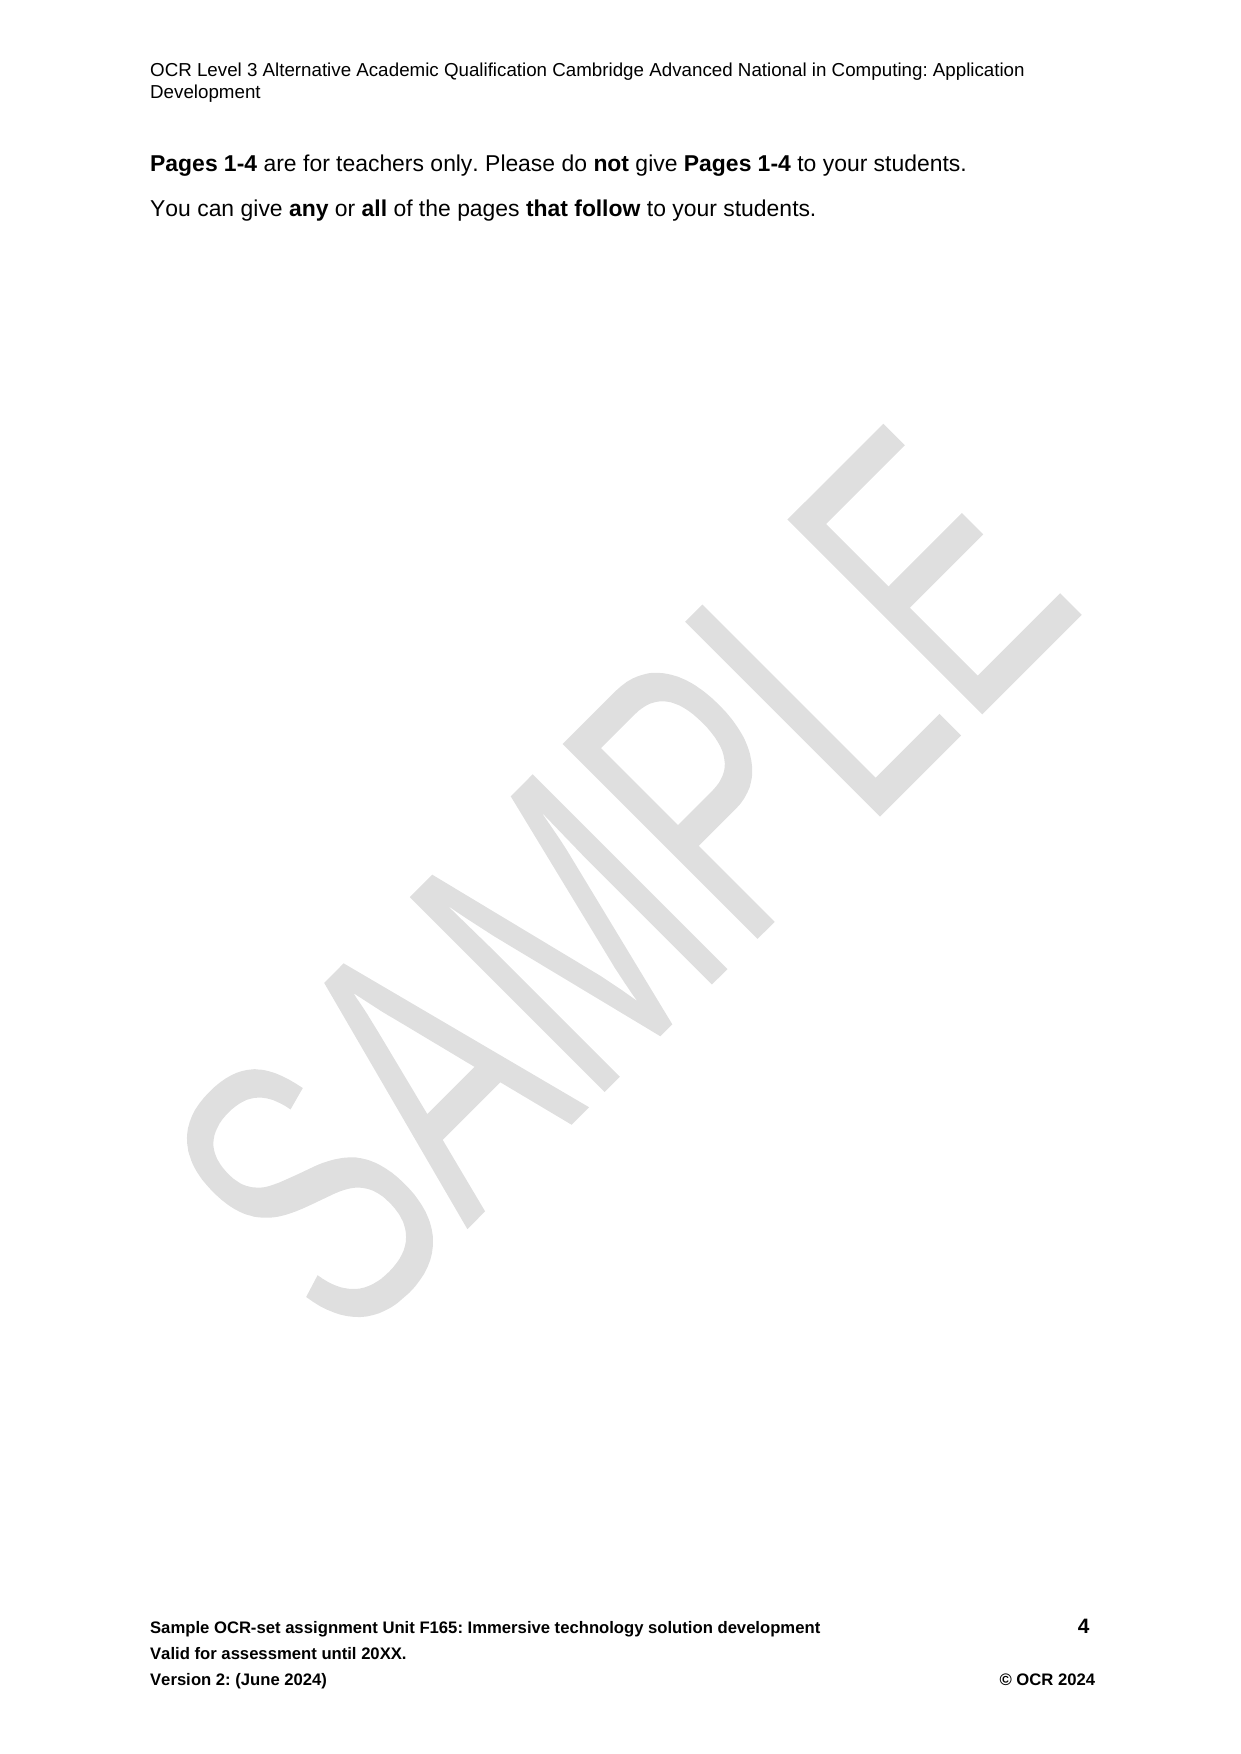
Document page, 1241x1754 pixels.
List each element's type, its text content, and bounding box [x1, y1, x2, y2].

text Pages 1-4 are for teachers only. Please do not give Pages 1-4 to your students. [150, 150, 1090, 176]
text You can give any or all of the pages that follow to your students. [150, 195, 1090, 221]
